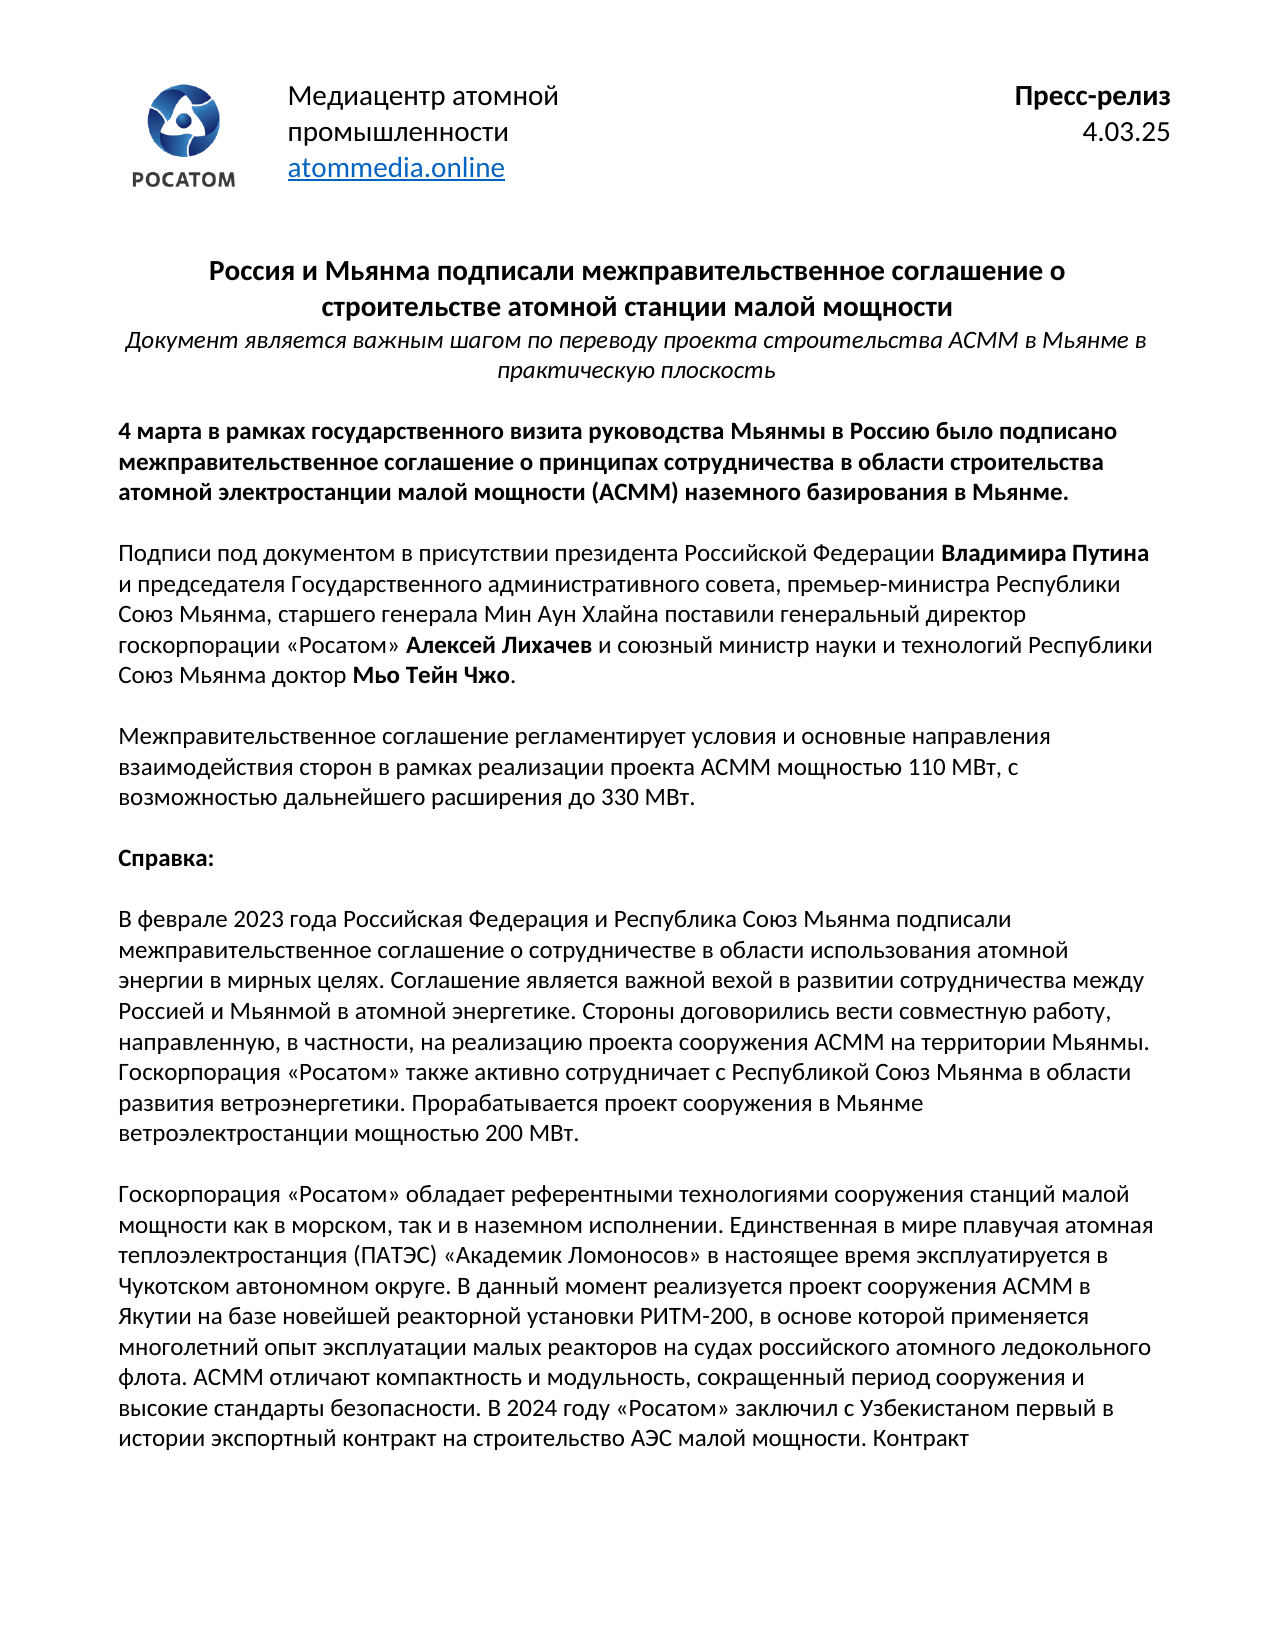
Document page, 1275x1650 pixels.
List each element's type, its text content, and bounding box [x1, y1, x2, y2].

text В феврале 2023 года Российская Федерация и Республика Союз Мьянма подписали межправительственное соглашение о сотрудничестве в области использования атомной энергии в мирных целях. Соглашение является важной вехой в развитии сотрудничества между Россией и Мьянмой в атомной энергетике. Стороны договорились вести совместную работу, направленную, в частности, на реализацию проекта сооружения АСММ на территории Мьянмы. Госкорпорация «Росатом» также активно сотрудничает с Республикой Союз Мьянма в области развития ветроэнергетики. Прорабатывается проект сооружения в Мьянме ветроэлектростанции мощностью 200 МВт. [118, 904, 1157, 1148]
text 4 марта в рамках государственного визита руководства Мьянмы в Россию было подписано межправительственное соглашение о принципах сотрудничества в области строительства атомной электростанции малой мощности (АСММ) наземного базирования в Мьянме. [118, 415, 1157, 507]
table_header Пресс-релиз 4.03.25 [705, 78, 1240, 222]
text Межправительственное соглашение регламентирует условия и основные направления взаимодействия сторон в рамках реализации проекта АСММ мощностью 110 МВт, с возможностью дальнейшего расширения до 330 МВт. [118, 721, 1157, 812]
text Подписи под документом в присутствии президента Российской Федерации Владимира Путина и председателя Государственного административного совета, премьер-министра Республики Союз Мьянма, старшего генерала Мин Аун Хлайна поставили генеральный директор госкорпорации «Росатом» Алексей Лихачев и союзный министр науки и технологий Республики Союз Мьянма доктор Мьо Тейн Чжо. [118, 537, 1157, 690]
picture [132, 84, 235, 187]
table_header [118, 78, 276, 222]
table_header Медиацентр атомной промышленности atommedia.online [276, 78, 705, 222]
text Россия и Мьянма подписали межправительственное соглашение о строительстве атомной станции малой мощности [118, 252, 1157, 324]
text Документ является важным шагом по переводу проекта строительства АСММ в Мьянме в практическую плоскость [118, 324, 1157, 385]
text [118, 1178, 1157, 1453]
text Справка: [118, 843, 1157, 873]
